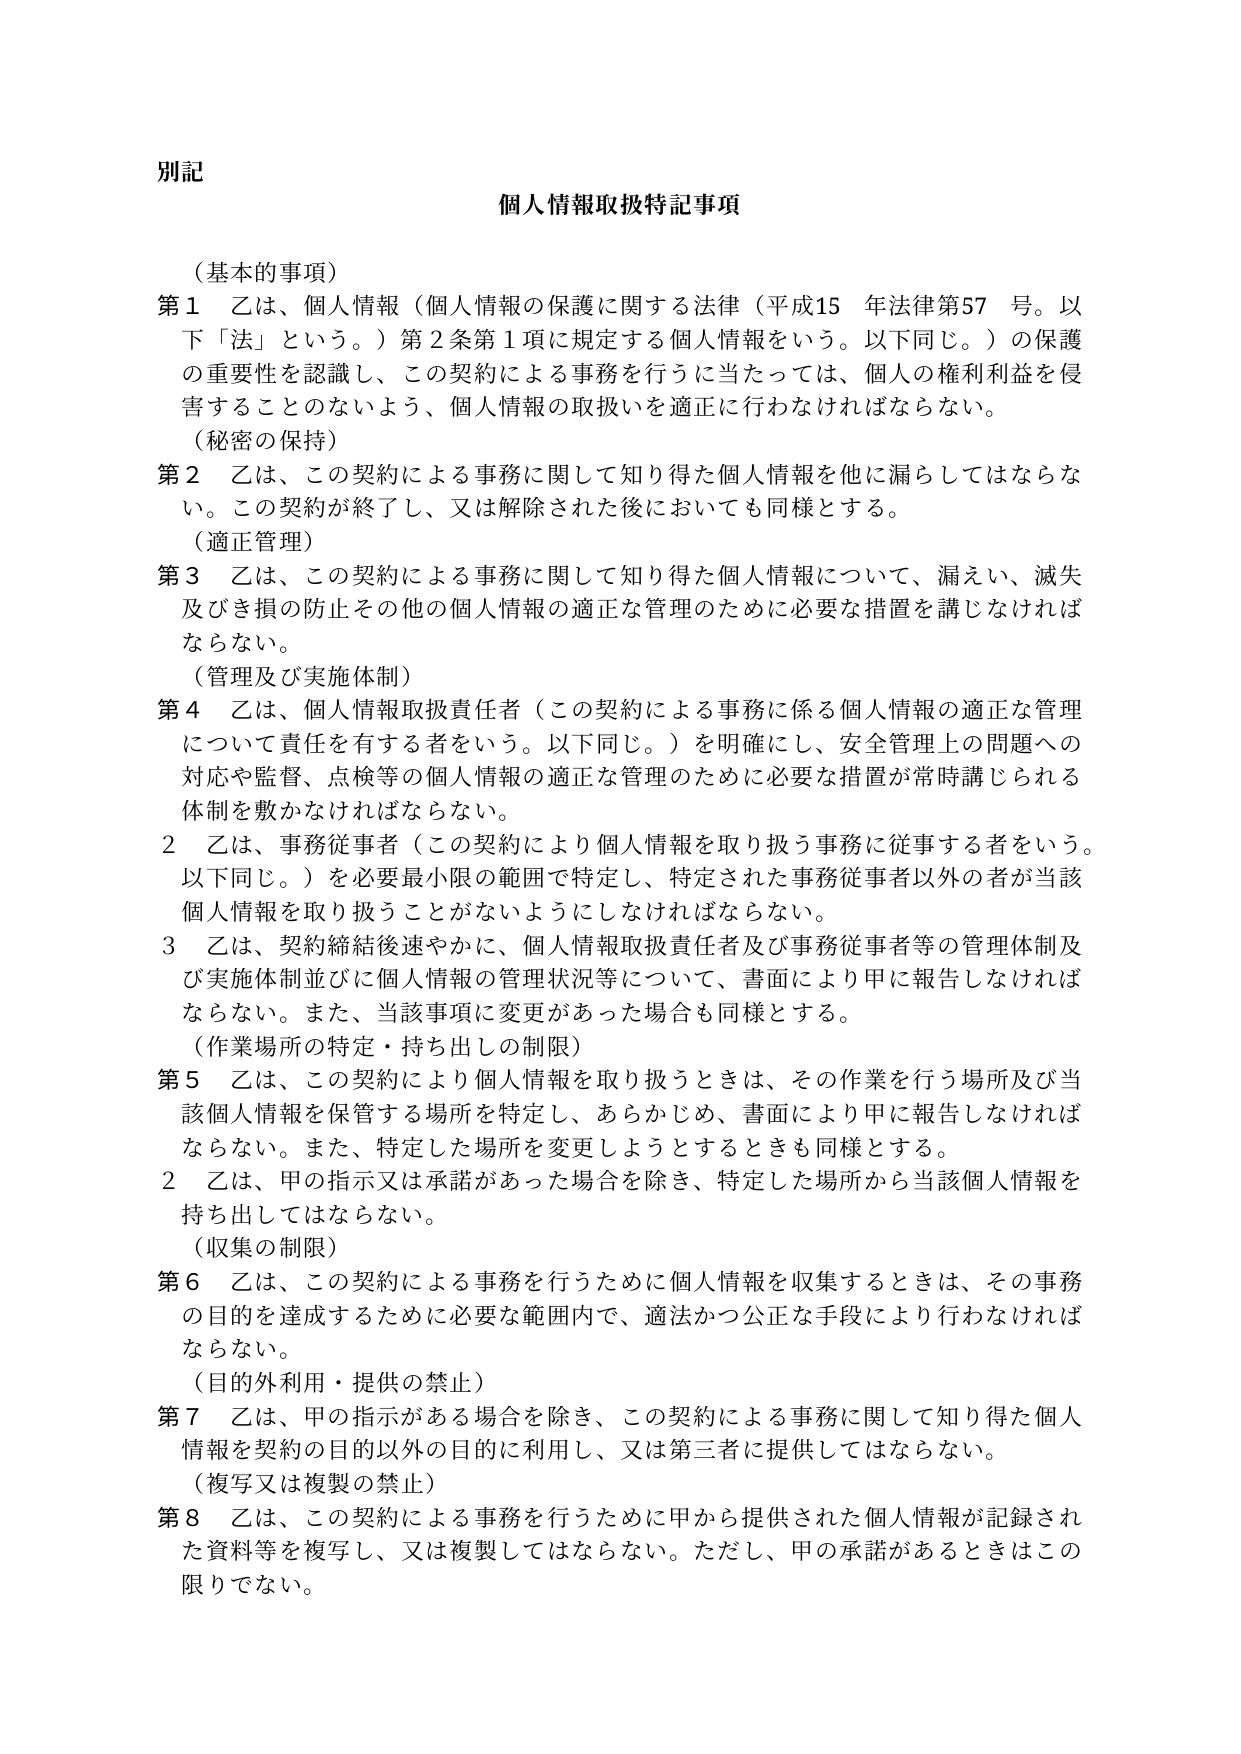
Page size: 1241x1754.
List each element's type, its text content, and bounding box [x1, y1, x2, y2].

text （作業場所の特定・持ち出しの制限） [157, 1028, 1083, 1062]
text ２ 乙は、甲の指示又は承諾があった場合を除き、特定した場所から当該個人情報を持ち出してはならない。 [157, 1163, 1083, 1230]
text 別記 [157, 153, 1083, 187]
text 第８ 乙は、この契約による事務を行うために甲から提供された個人情報が記録された資料等を複写し、又は複製してはならない。ただし、甲の承諾があるときはこの限りでない。 [157, 1499, 1083, 1600]
text （基本的事項） [157, 254, 1083, 288]
text （目的外利用・提供の禁止） [157, 1365, 1083, 1398]
text （適正管理） [179, 524, 1083, 557]
text 第４ 乙は、個人情報取扱責任者（この契約による事務に係る個人情報の適正な管理について責任を有する者をいう。以下同じ。）を明確にし、安全管理上の問題への対応や監督、点検等の個人情報の適正な管理のために必要な措置が常時講じられる体制を敷かなければならない。 [157, 692, 1083, 826]
text 第３ 乙は、この契約による事務に関して知り得た個人情報について、漏えい、滅失及びき損の防止その他の個人情報の適正な管理のために必要な措置を講じなければならない。 [157, 557, 1083, 658]
text 第５ 乙は、この契約により個人情報を取り扱うときは、その作業を行う場所及び当該個人情報を保管する場所を特定し、あらかじめ、書面により甲に報告しなければならない。また、特定した場所を変更しようとするときも同様とする。 [157, 1062, 1083, 1163]
text 第２ 乙は、この契約による事務に関して知り得た個人情報を他に漏らしてはならない。この契約が終了し、又は解除された後においても同様とする。 [157, 456, 1083, 524]
text （秘密の保持） [179, 423, 1083, 456]
text （複写又は複製の禁止） [157, 1466, 1083, 1499]
text 第６ 乙は、この契約による事務を行うために個人情報を収集するときは、その事務の目的を達成するために必要な範囲内で、適法かつ公正な手段により行わなければならない。 [157, 1264, 1083, 1365]
text 第１ 乙は、個人情報（個人情報の保護に関する法律（平成15年法律第57号。以下「法」という。）第２条第１項に規定する個人情報をいう。以下同じ。）の保護の重要性を認識し、この契約による事務を行うに当たっては、個人の権利利益を侵害することのないよう、個人情報の取扱いを適正に行わなければならない。 [157, 288, 1083, 423]
text ２ 乙は、事務従事者（この契約により個人情報を取り扱う事務に従事する者をいう。以下同じ。）を必要最小限の範囲で特定し、特定された事務従事者以外の者が当該個人情報を取り扱うことがないようにしなければならない。 [157, 826, 1083, 927]
text （管理及び実施体制） [179, 658, 1083, 692]
text ３ 乙は、契約締結後速やかに、個人情報取扱責任者及び事務従事者等の管理体制及び実施体制並びに個人情報の管理状況等について、書面により甲に報告しなければならない。また、当該事項に変更があった場合も同様とする。 [157, 927, 1083, 1028]
text （収集の制限） [157, 1230, 1083, 1264]
text 第７ 乙は、甲の指示がある場合を除き、この契約による事務に関して知り得た個人情報を契約の目的以外の目的に利用し、又は第三者に提供してはならない。 [157, 1398, 1083, 1466]
text 個人情報取扱特記事項 [157, 187, 1083, 221]
